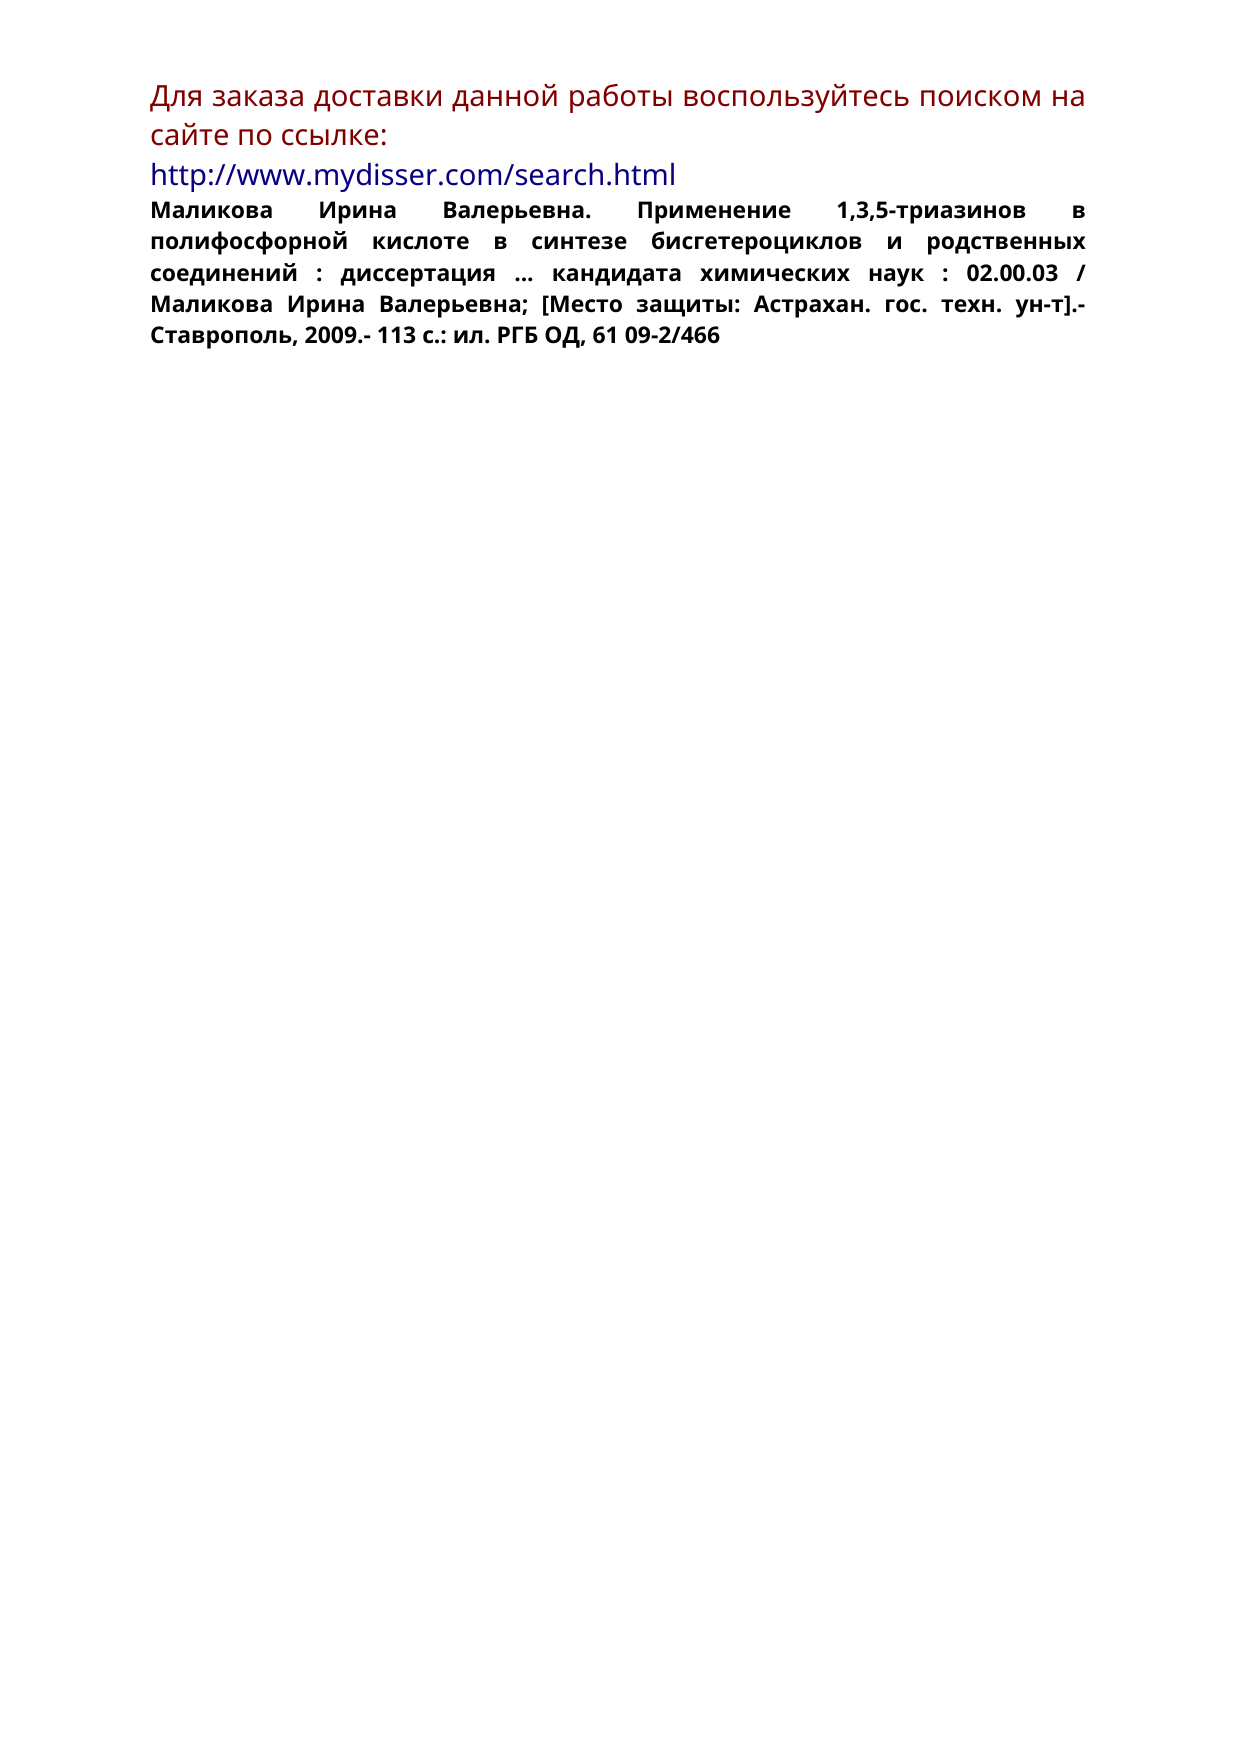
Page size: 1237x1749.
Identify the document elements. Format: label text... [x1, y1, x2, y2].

text Маликова Ирина Валерьевна. Применение 1,3,5-триазинов в полифосфорной кислоте в синтезе бисгетероциклов и родственных соединений : диссертация ... кандидата химических наук : 02.00.03 / Маликова Ирина Валерьевна; [Место защиты: Астрахан. гос. техн. ун-т].- Ставрополь, 2009.- 113 с.: ил. РГБ ОД, 61 09-2/466 [150, 194, 1086, 350]
